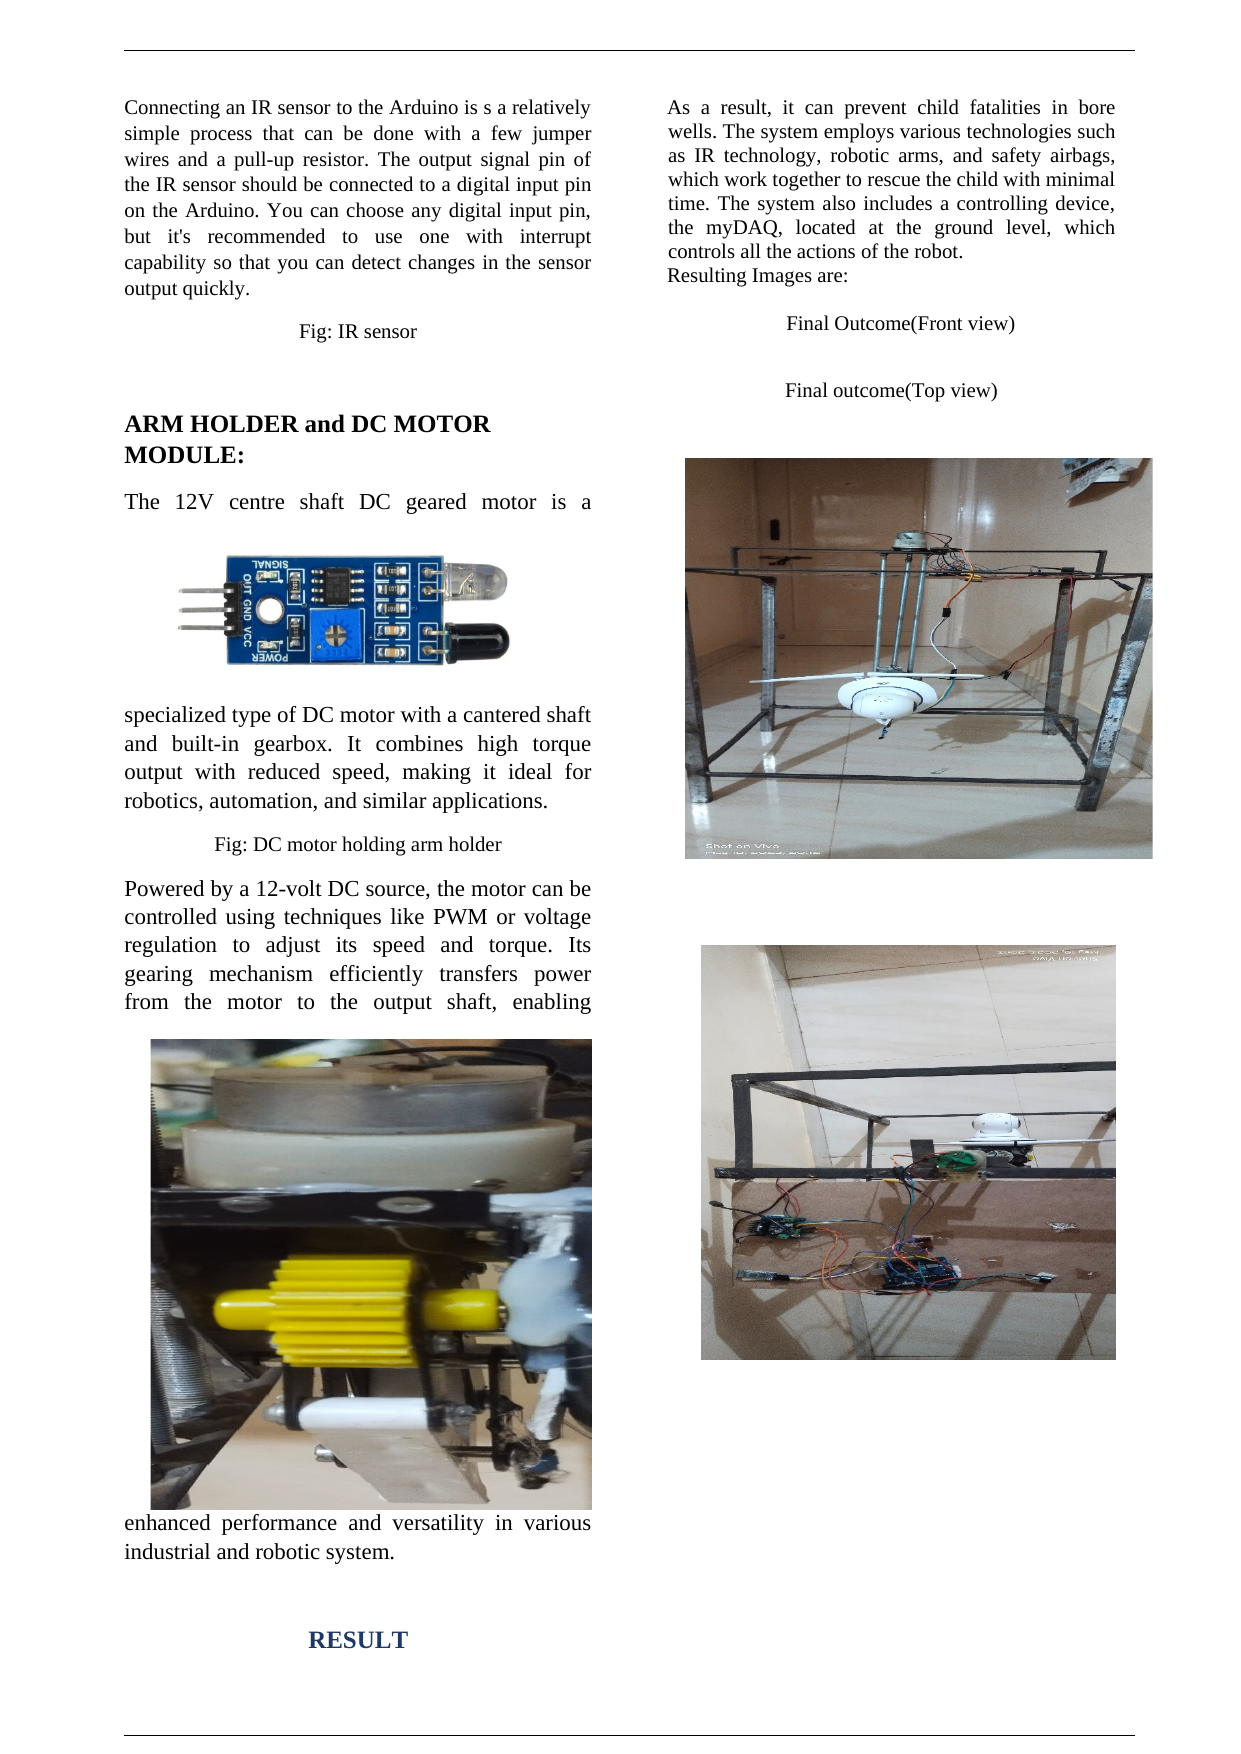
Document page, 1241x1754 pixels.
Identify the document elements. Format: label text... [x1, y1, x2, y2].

picture [152, 519, 553, 702]
picture [150, 1039, 592, 1510]
text Fig: DC motor holding arm holder [124, 832, 592, 856]
picture [701, 945, 1116, 1360]
text ARM HOLDER and DC MOTOR MODULE: [124, 409, 592, 469]
text Resulting Images are: [667, 263, 1116, 287]
text Final Outcome(Front view) [667, 311, 1135, 335]
text As a result, it can prevent child fatalities in bore wells. The system employs various technologies such as IR technology, robotic arms, and safety airbags, which work together to rescue the child with minimal time. The system also includes a controlling device, the myDAQ, located at the ground level, which controls all the actions of the robot. [667, 94, 1116, 263]
text RESULT [124, 1626, 592, 1654]
text Connecting an IR sensor to the Arduino is s a relatively simple process that can be done with a few jumper wires and a pull-up resistor. The output signal pin of the IR sensor should be connected to a digital input pin on the Arduino. You can choose any digital input pin, but it's recommended to use one with interrupt capability so that you can detect changes in the sensor output quickly. [124, 94, 592, 300]
picture [685, 458, 1153, 859]
text Final outcome(Top view) [667, 378, 1116, 402]
text Fig: IR sensor [124, 319, 592, 343]
